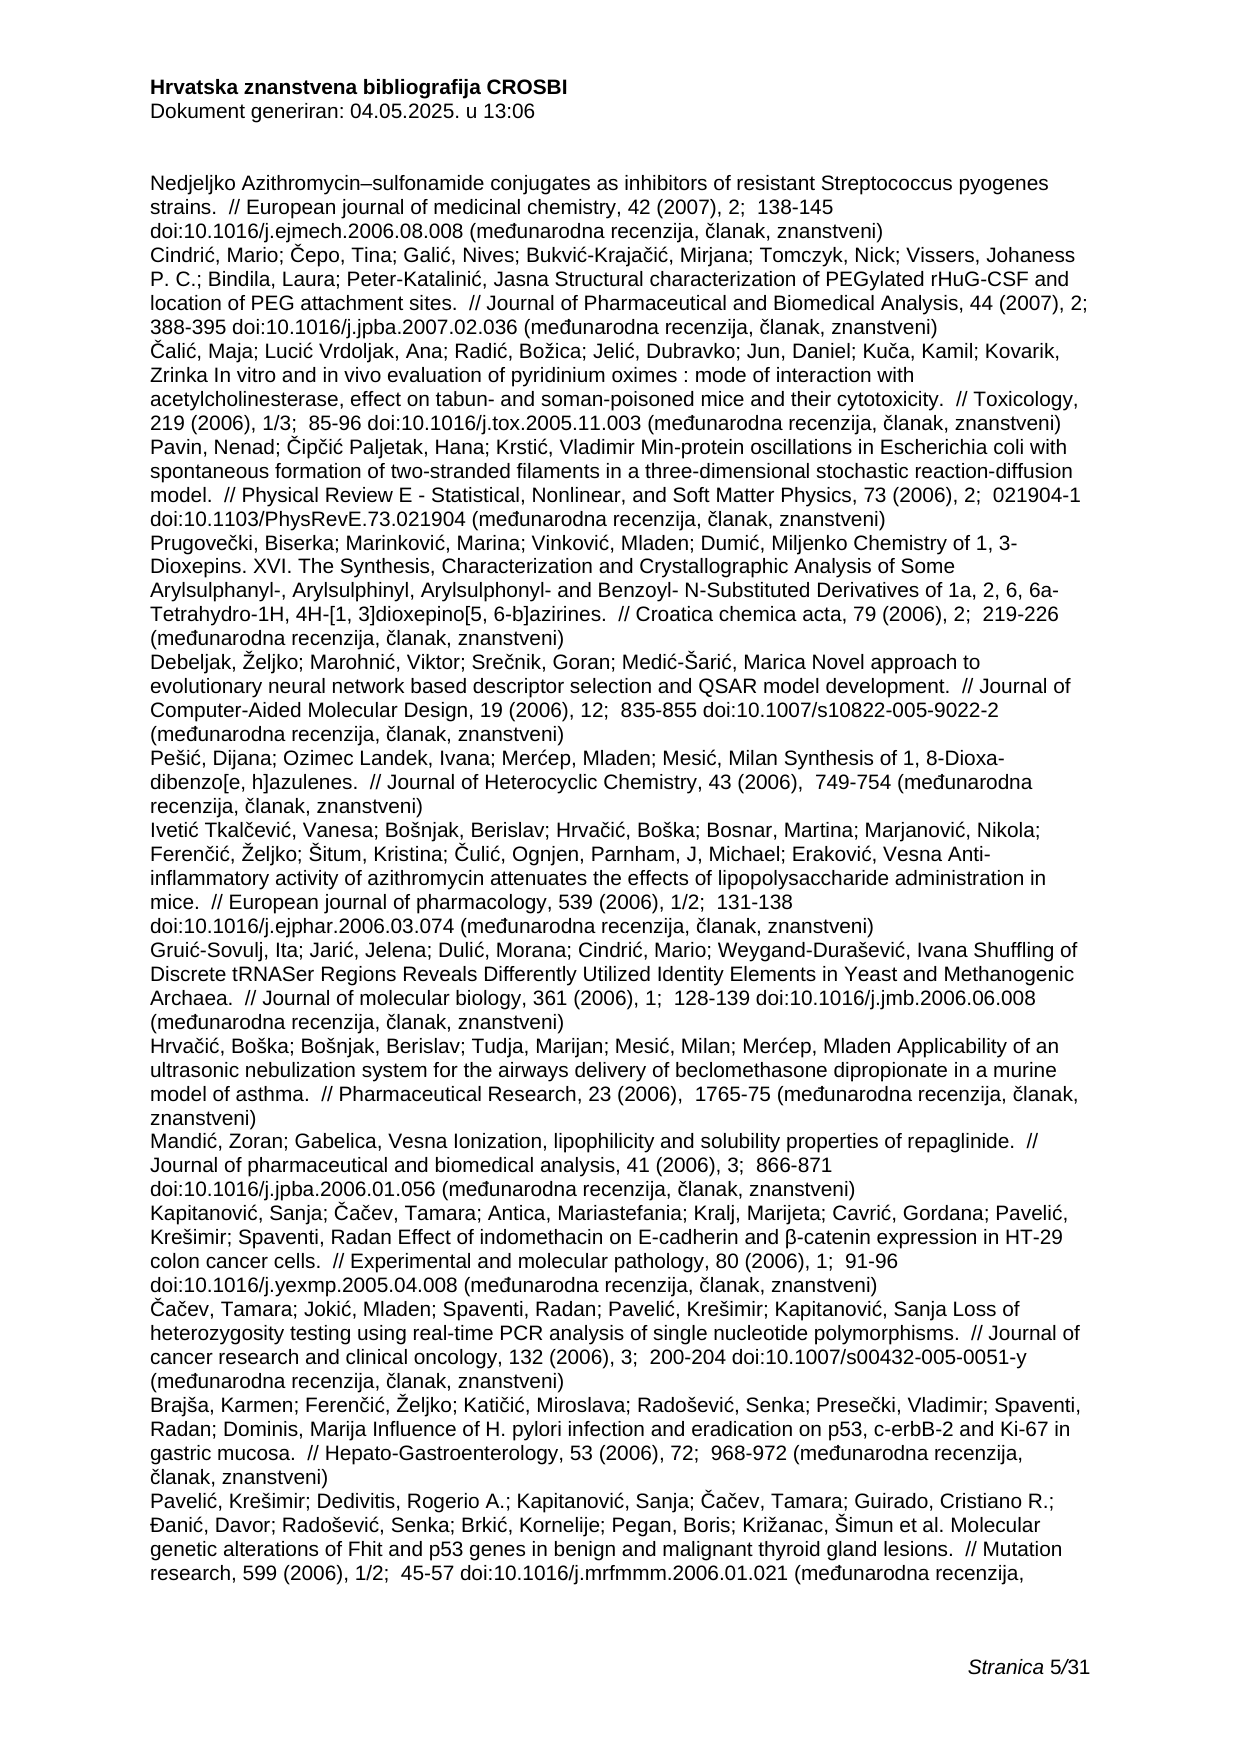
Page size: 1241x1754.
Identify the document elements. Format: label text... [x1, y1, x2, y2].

text Mandić, Zoran; Gabelica, Vesna [150, 1129, 1090, 1201]
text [150, 1489, 1090, 1584]
text Cindrić, Mario; Čepo, Tina; Galić, Nives; Bukvić-Krajačić, Mirjana; Tomczyk, Nick; Vissers, Johaness P. C.; Bindila, Laura; Peter-Katalinić, Jasna [150, 243, 1090, 339]
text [150, 171, 1090, 243]
text Ivetić Tkalčević, Vanesa; Bošnjak, Berislav; Hrvačić, Boška; Bosnar, Martina; Marjanović, Nikola; Ferenčić, Željko; Šitum, Kristina; Čulić, Ognjen, Parnham, J, Michael; Eraković, Vesna [150, 818, 1090, 938]
text Hrvačić, Boška; Bošnjak, Berislav; Tudja, Marijan; Mesić, Milan; Merćep, Mladen [150, 1033, 1090, 1129]
text Pavin, Nenad; Čipčić Paljetak, Hana; Krstić, Vladimir [150, 434, 1090, 530]
text Gruić-Sovulj, Ita; Jarić, Jelena; Dulić, Morana; Cindrić, Mario; Weygand-Durašević, Ivana [150, 938, 1090, 1033]
text Prugovečki, Biserka; Marinković, Marina; Vinković, Mladen; Dumić, Miljenko [150, 530, 1090, 650]
text Čačev, Tamara; Jokić, Mladen; Spaventi, Radan; Pavelić, Krešimir; Kapitanović, Sanja [150, 1297, 1090, 1393]
text Kapitanović, Sanja; Čačev, Tamara; Antica, Mariastefania; Kralj, Marijeta; Cavrić, Gordana; Pavelić, Krešimir; Spaventi, Radan [150, 1201, 1090, 1297]
text Debeljak, Željko; Marohnić, Viktor; Srečnik, Goran; Medić-Šarić, Marica [150, 650, 1090, 746]
text Čalić, Maja; Lucić Vrdoljak, Ana; Radić, Božica; Jelić, Dubravko; Jun, Daniel; Kuča, Kamil; Kovarik, Zrinka [150, 339, 1090, 434]
text Brajša, Karmen; Ferenčić, Željko; Katičić, Miroslava; Radošević, Senka; Presečki, Vladimir; Spaventi, Radan; Dominis, Marija [150, 1393, 1090, 1489]
text Pešić, Dijana; Ozimec Landek, Ivana; Merćep, Mladen; Mesić, Milan [150, 746, 1090, 818]
